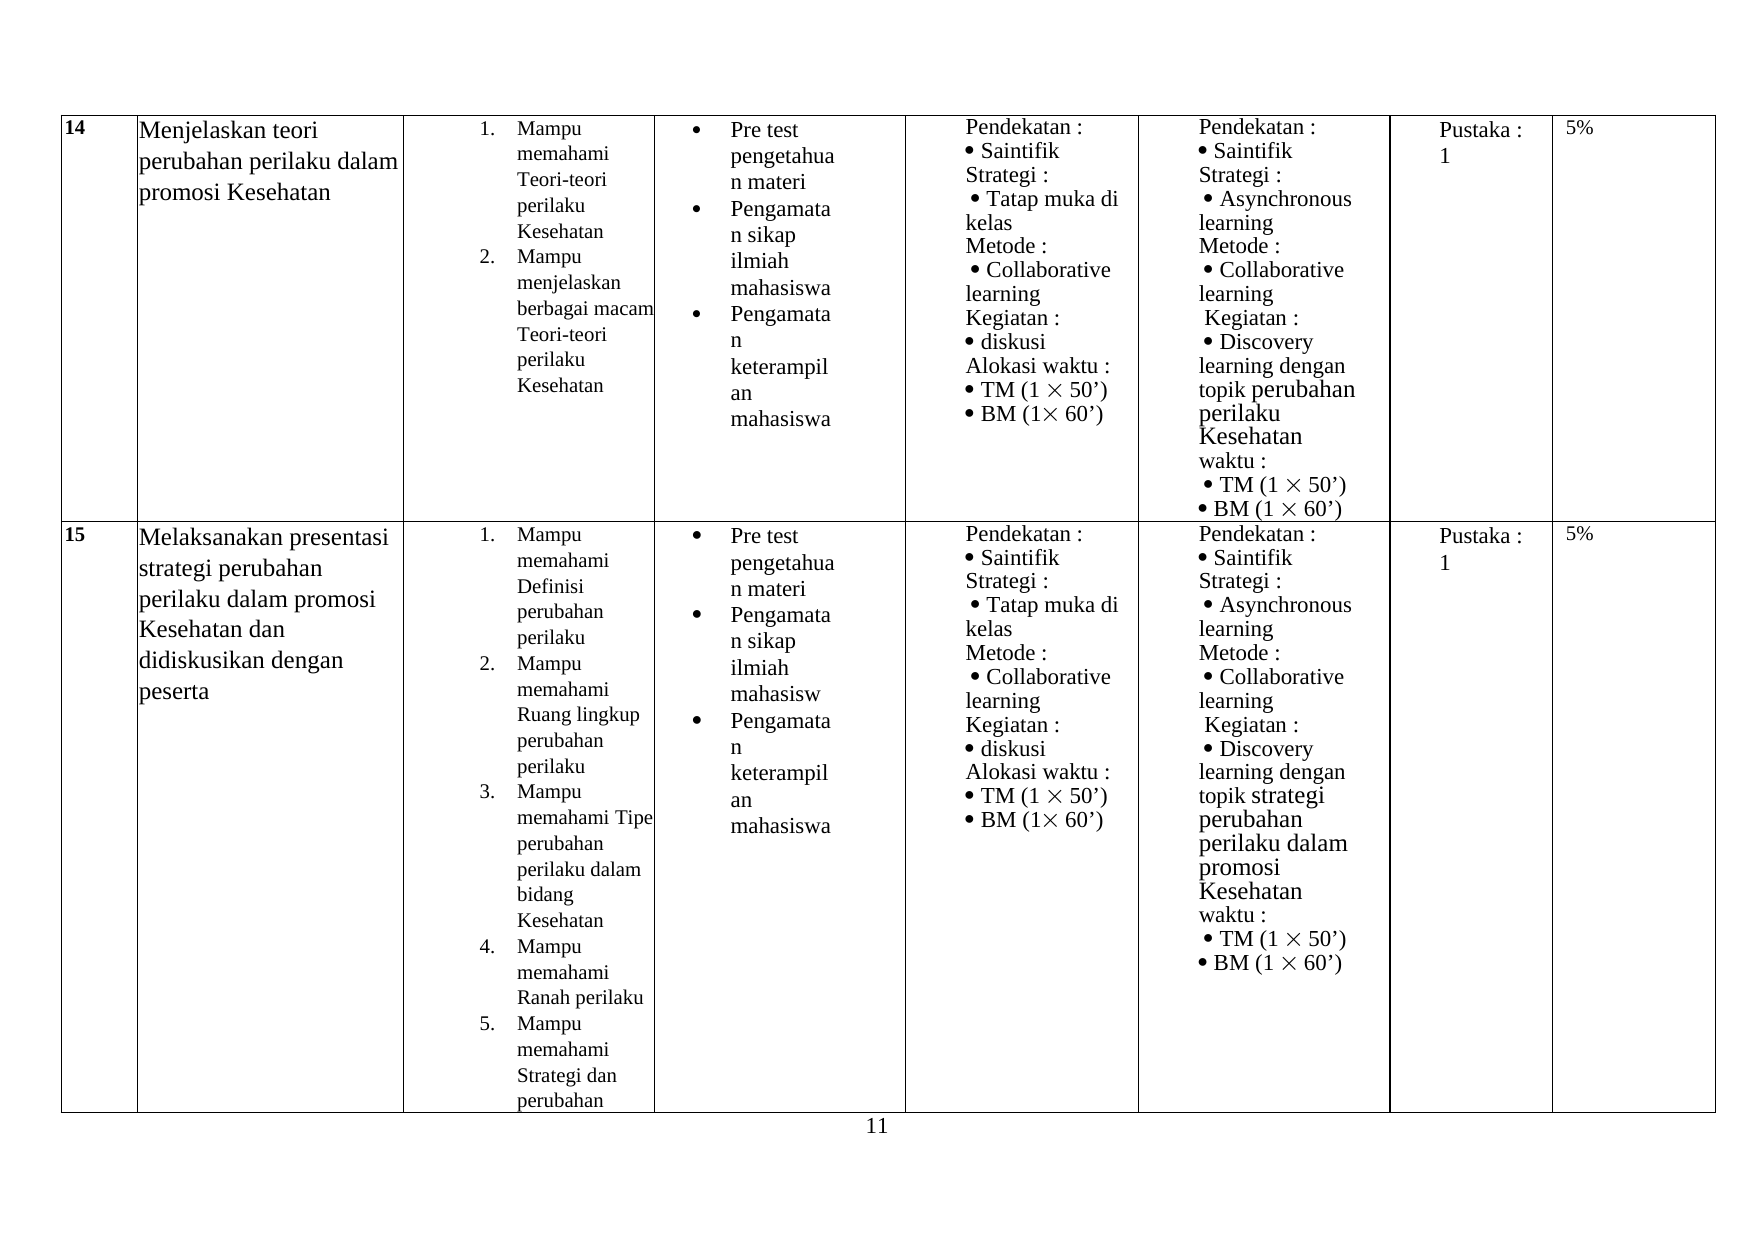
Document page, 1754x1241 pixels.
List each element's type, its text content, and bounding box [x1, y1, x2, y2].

table_cell Menjelaskan teori perubahan perilaku dalam promosi Kesehatan [138, 116, 403, 521]
table_cell Pendekatan : Saintifik Strategi : Asynchronous learning Metode : Collaborative learning Kegiatan : Discovery learning dengan topik perubahan perilaku Kesehatan waktu : TM (1 50’) BM (1 60’) [1139, 116, 1389, 521]
table_cell 5% [1553, 522, 1715, 1112]
table_cell 14 [62, 116, 137, 521]
table_cell Pustaka : 1 [1391, 116, 1552, 521]
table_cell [655, 522, 905, 1112]
table_cell Pustaka : 1 [1391, 522, 1552, 1112]
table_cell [404, 522, 654, 1112]
table_cell Pre test pengetahuan materi Pengamatan sikap ilmiah mahasiswa Pengamatan keterampilan mahasiswa [655, 116, 905, 521]
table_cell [906, 522, 1138, 1112]
table_cell 15 [62, 522, 137, 1112]
table_cell 5% [1553, 116, 1715, 521]
table_cell Mampu memahami Teori-teori perilaku Kesehatan Mampu menjelaskan berbagai macam Teori-teori perilaku Kesehatan [404, 116, 654, 521]
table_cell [138, 522, 403, 1112]
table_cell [1139, 522, 1389, 1112]
